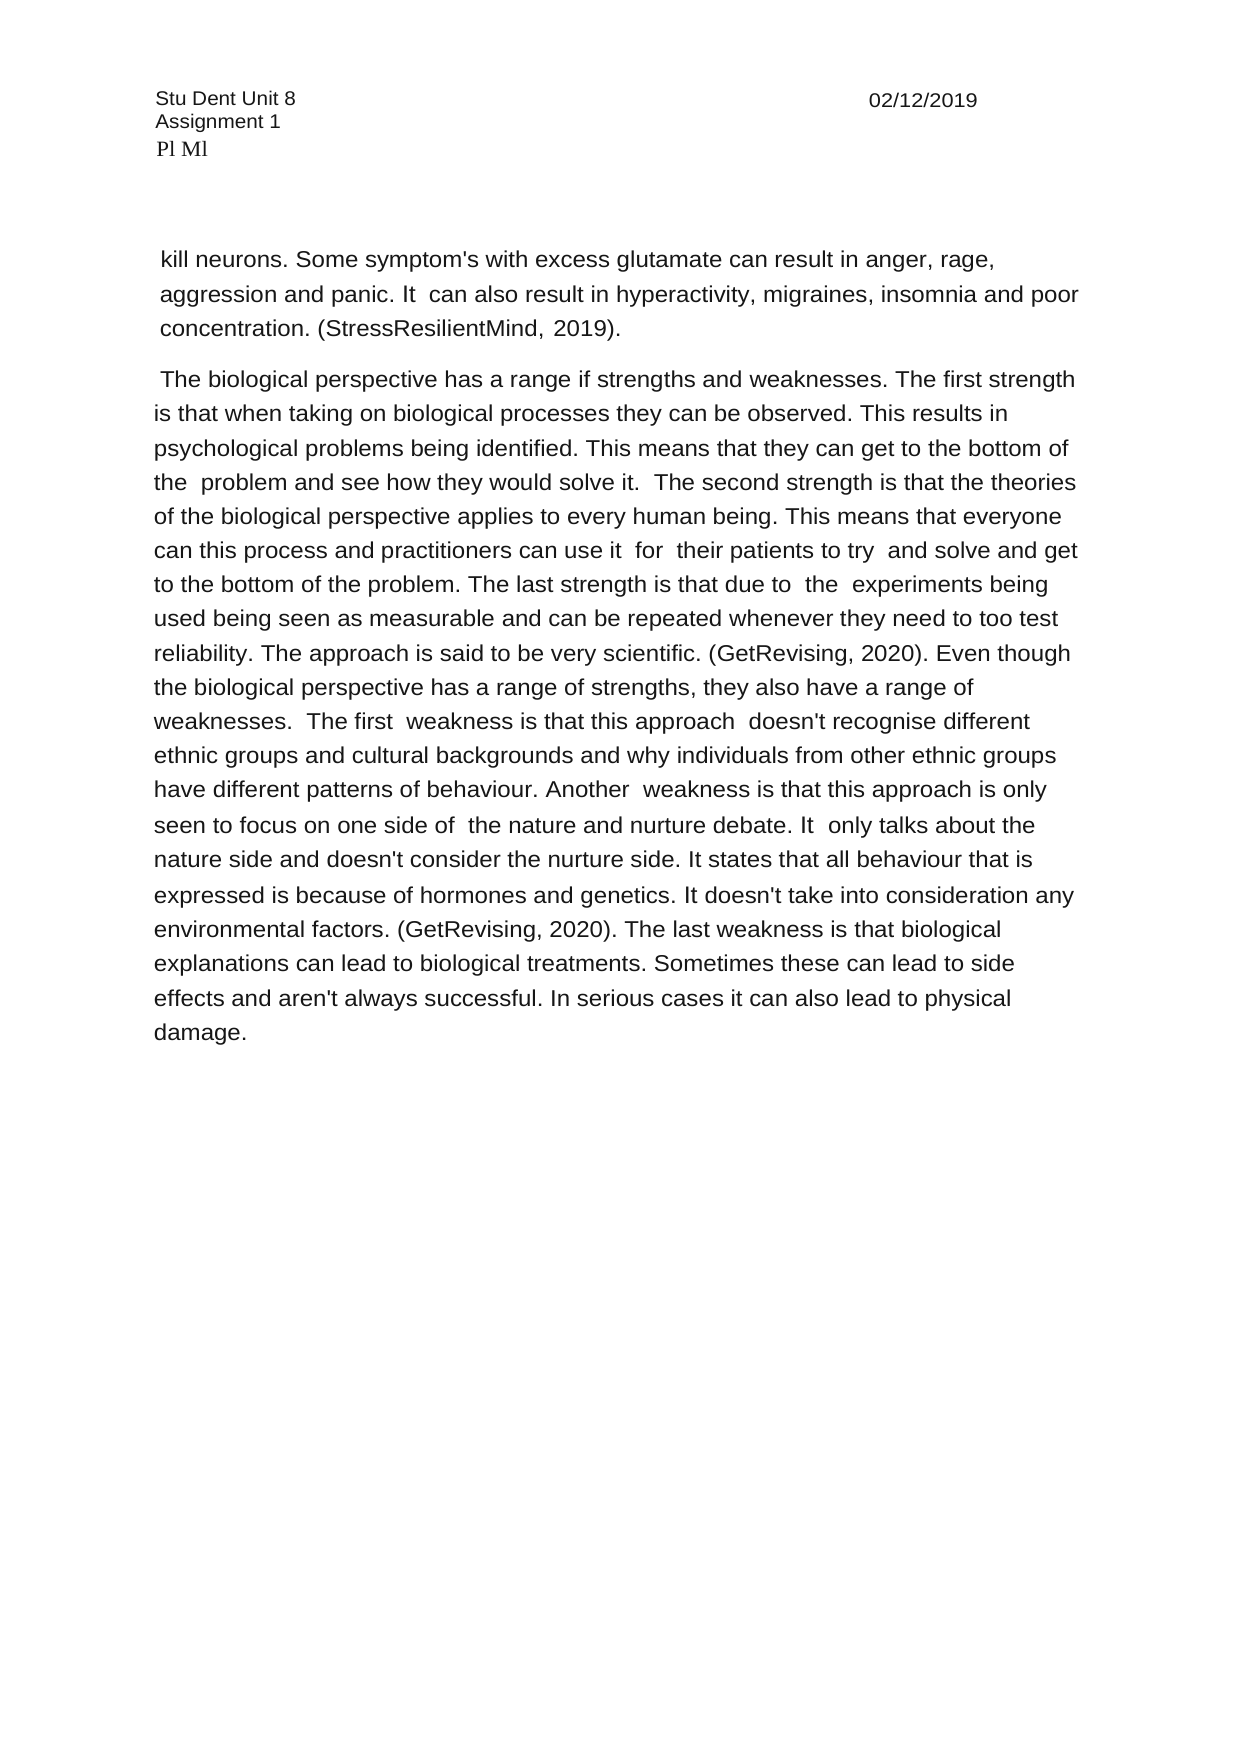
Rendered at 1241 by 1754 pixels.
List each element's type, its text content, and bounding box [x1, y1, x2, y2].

text The biological perspective has a range if strengths and weaknesses. The first strength is that when taking on biological processes they can be observed. This results in psychological problems being identified. This means that they can get to the bottom of the problem and see how they would solve it. The second strength is that the theories of the biological perspective applies to every human being. This means that everyone can this process and practitioners can use it for their patients to try and solve and get to the bottom of the problem. The last strength is that due to the experiments being used being seen as measurable and can be repeated whenever they need to too test reliability. The approach is said to be very scientific. (GetRevising, 2020). Even though the biological perspective has a range of strengths, they also have a range of weaknesses. The first weakness is that this approach doesn't recognise different ethnic groups and cultural backgrounds and why individuals from other ethnic groups have different patterns of behaviour. Another weakness is that this approach is only seen to focus on one side of the nature and nurture debate. It only talks about the nature side and doesn't consider the nurture side. It states that all behaviour that is expressed is because of hormones and genetics. It doesn't take into consideration any environmental factors. (GetRevising, 2020). The last weakness is that biological explanations can lead to biological treatments. Sometimes these can lead to side­ effects and aren't always successful. In serious cases it can also lead to physical damage. [154, 366, 1091, 1045]
text kill neurons. Some symptom's with excess glutamate can result in anger, rage, aggression and panic. It can also result in hyperactivity, migraines, insomnia and poor concentration. (StressResilientMind, 2019). [159, 246, 1091, 341]
